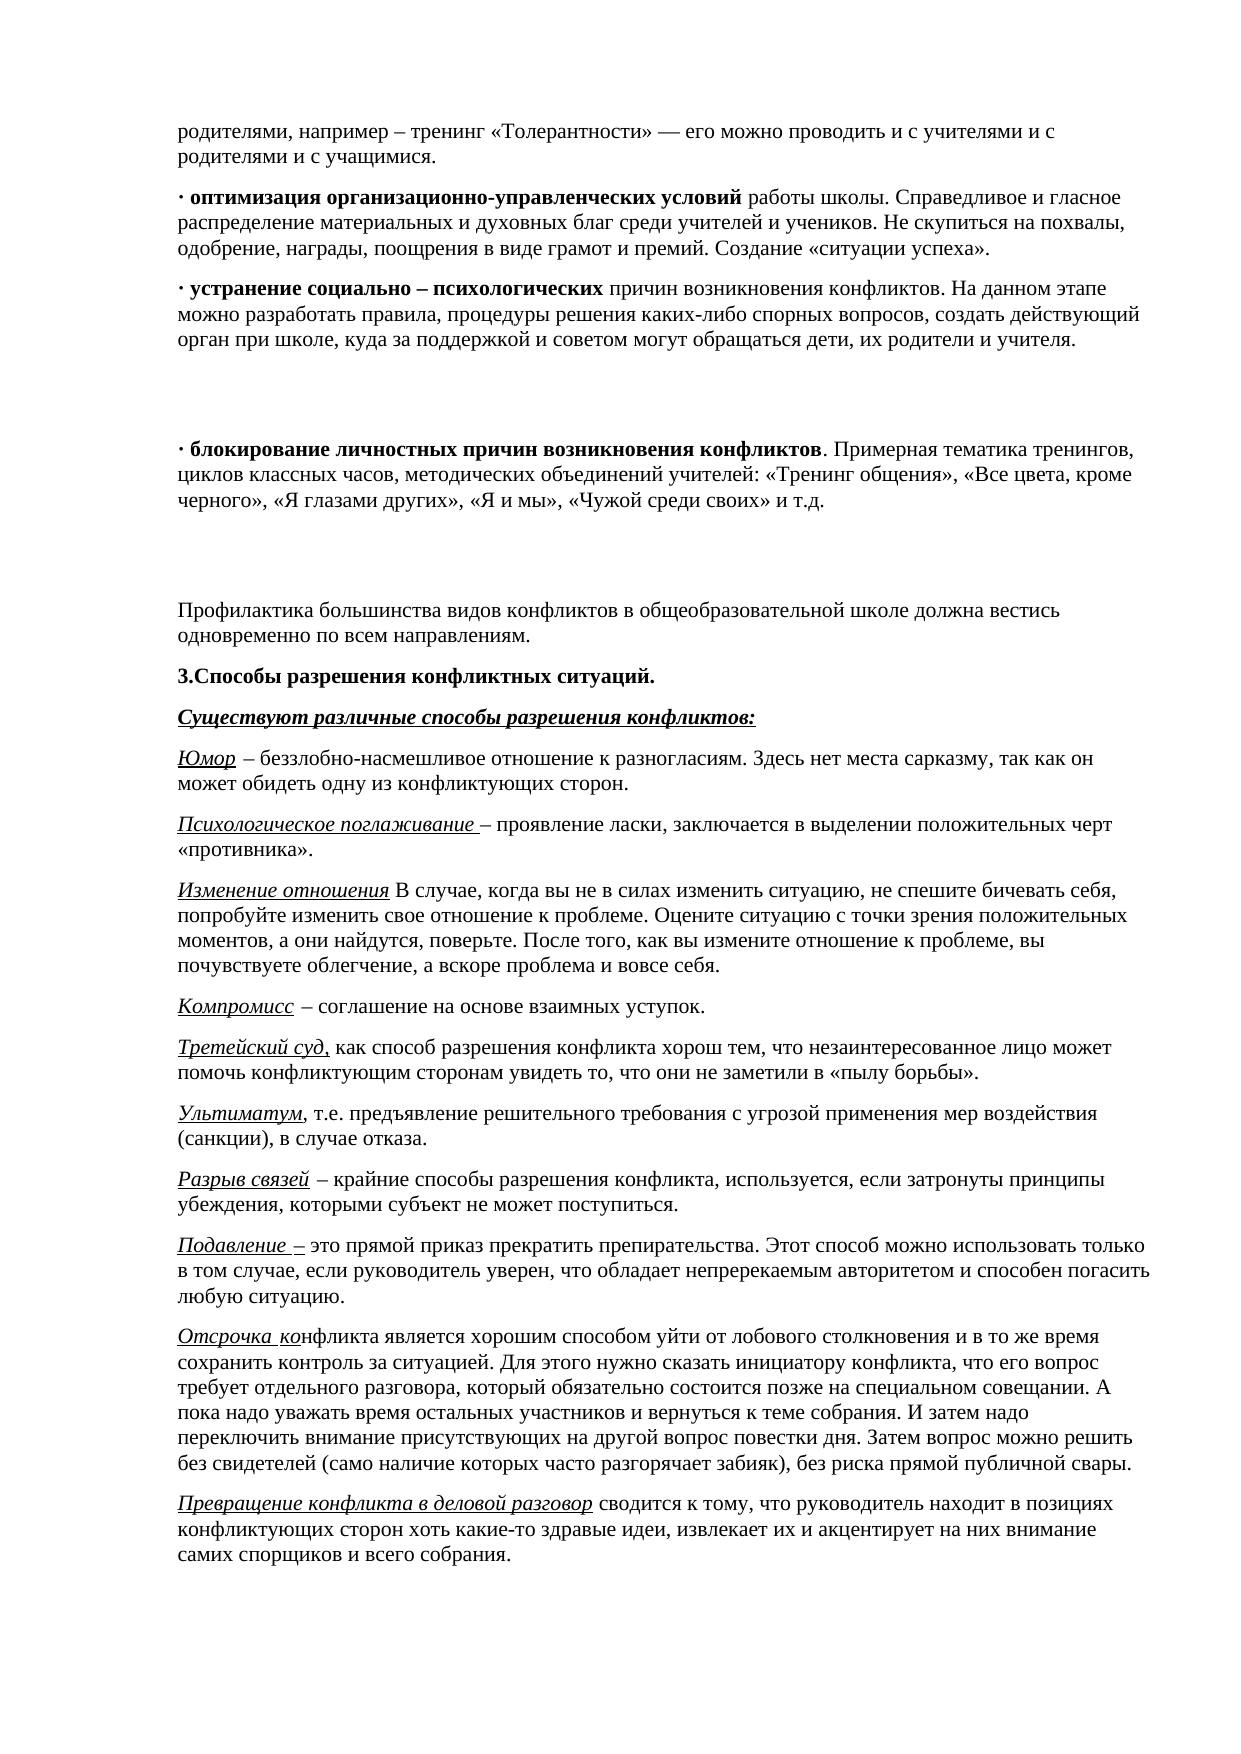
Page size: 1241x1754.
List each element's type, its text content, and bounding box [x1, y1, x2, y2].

text Подавление – это прямой приказ прекратить препирательства. Этот способ можно использовать только в том случае, если руководитель уверен, что обладает непререкаемым авторитетом и способен погасить любую ситуацию. [177, 1232, 1152, 1308]
text Профилактика большинства видов конфликтов в общеобразовательной школе должна вестись одновременно по всем направлениям. [177, 597, 1152, 647]
text Изменение отношения В случае, когда вы не в силах изменить ситуацию, не спешите бичевать себя, попробуйте изменить свое отношение к проблеме. Оцените ситуацию с точки зрения положительных моментов, а они найдутся, поверьте. После того, как вы измените отношение к проблеме, вы почувствуете облегчение, а вскоре проблема и вовсе себя. [177, 877, 1152, 978]
text Третейский суд, как способ разрешения конфликта хорош тем, что незаинтересованное лицо может помочь конфликтующим сторонам увидеть то, что они не заметили в «пылу борьбы». [177, 1034, 1152, 1084]
text · блокирование личностных причин возникновения конфликтов. Примерная тематика тренингов, циклов классных часов, методических объединений учителей: «Тренинг общения», «Все цвета, кроме черного», «Я глазами других», «Я и мы», «Чужой среди своих» и т.д. [177, 436, 1152, 512]
text Ультиматум, т.е. предъявление решительного требования с угрозой применения мер воздействия (санкции), в случае отказа. [177, 1100, 1152, 1151]
text Компромисс – соглашение на основе взаимных уступок. [177, 993, 1152, 1018]
text Психологическое поглаживание – проявление ласки, заключается в выделении положительных черт «противника». [177, 811, 1152, 861]
text · оптимизация организационно-управленческих условий работы школы. Справедливое и гласное распределение материальных и духовных благ среди учителей и учеников. Не скупиться на похвалы, одобрение, награды, поощрения в виде грамот и премий. Создание «ситуации успеха». [177, 184, 1152, 260]
text · устранение социально – психологических причин возникновения конфликтов. На данном этапе можно разработать правила, процедуры решения каких-либо спорных вопросов, создать действующий орган при школе, куда за поддержкой и советом могут обращаться дети, их родители и учителя. [177, 275, 1152, 351]
text Отсрочка конфликта является хорошим способом уйти от лобового столкновения и в то же время сохранить контроль за ситуацией. Для этого нужно сказать инициатору конфликта, что его вопрос требует отдельного разговора, который обязательно состоится позже на специальном совещании. А пока надо уважать время остальных участников и вернуться к теме собрания. И затем надо переключить внимание присутствующих на другой вопрос повестки дня. Затем вопрос можно решить без свидетелей (само наличие которых часто разгорячает забияк), без риска прямой публичной свары. [177, 1323, 1152, 1475]
text Существуют различные способы разрешения конфликтов: [177, 704, 1152, 729]
text Юмор – беззлобно-насмешливое отношение к разногласиям. Здесь нет места сарказму, так как он может обидеть одну из конфликтующих сторон. [177, 745, 1152, 795]
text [177, 118, 1152, 168]
text Разрыв связей – крайние способы разрешения конфликта, используется, если затронуты принципы убеждения, которыми субъект не может поступиться. [177, 1166, 1152, 1217]
text 3.Способы разрешения конфликтных ситуаций. [177, 663, 1152, 688]
text Превращение конфликта в деловой разговор сводится к тому, что руководитель находит в позициях конфликтующих сторон хоть какие-то здравые идеи, извлекает их и акцентирует на них внимание самих спорщиков и всего собрания. [177, 1490, 1152, 1566]
